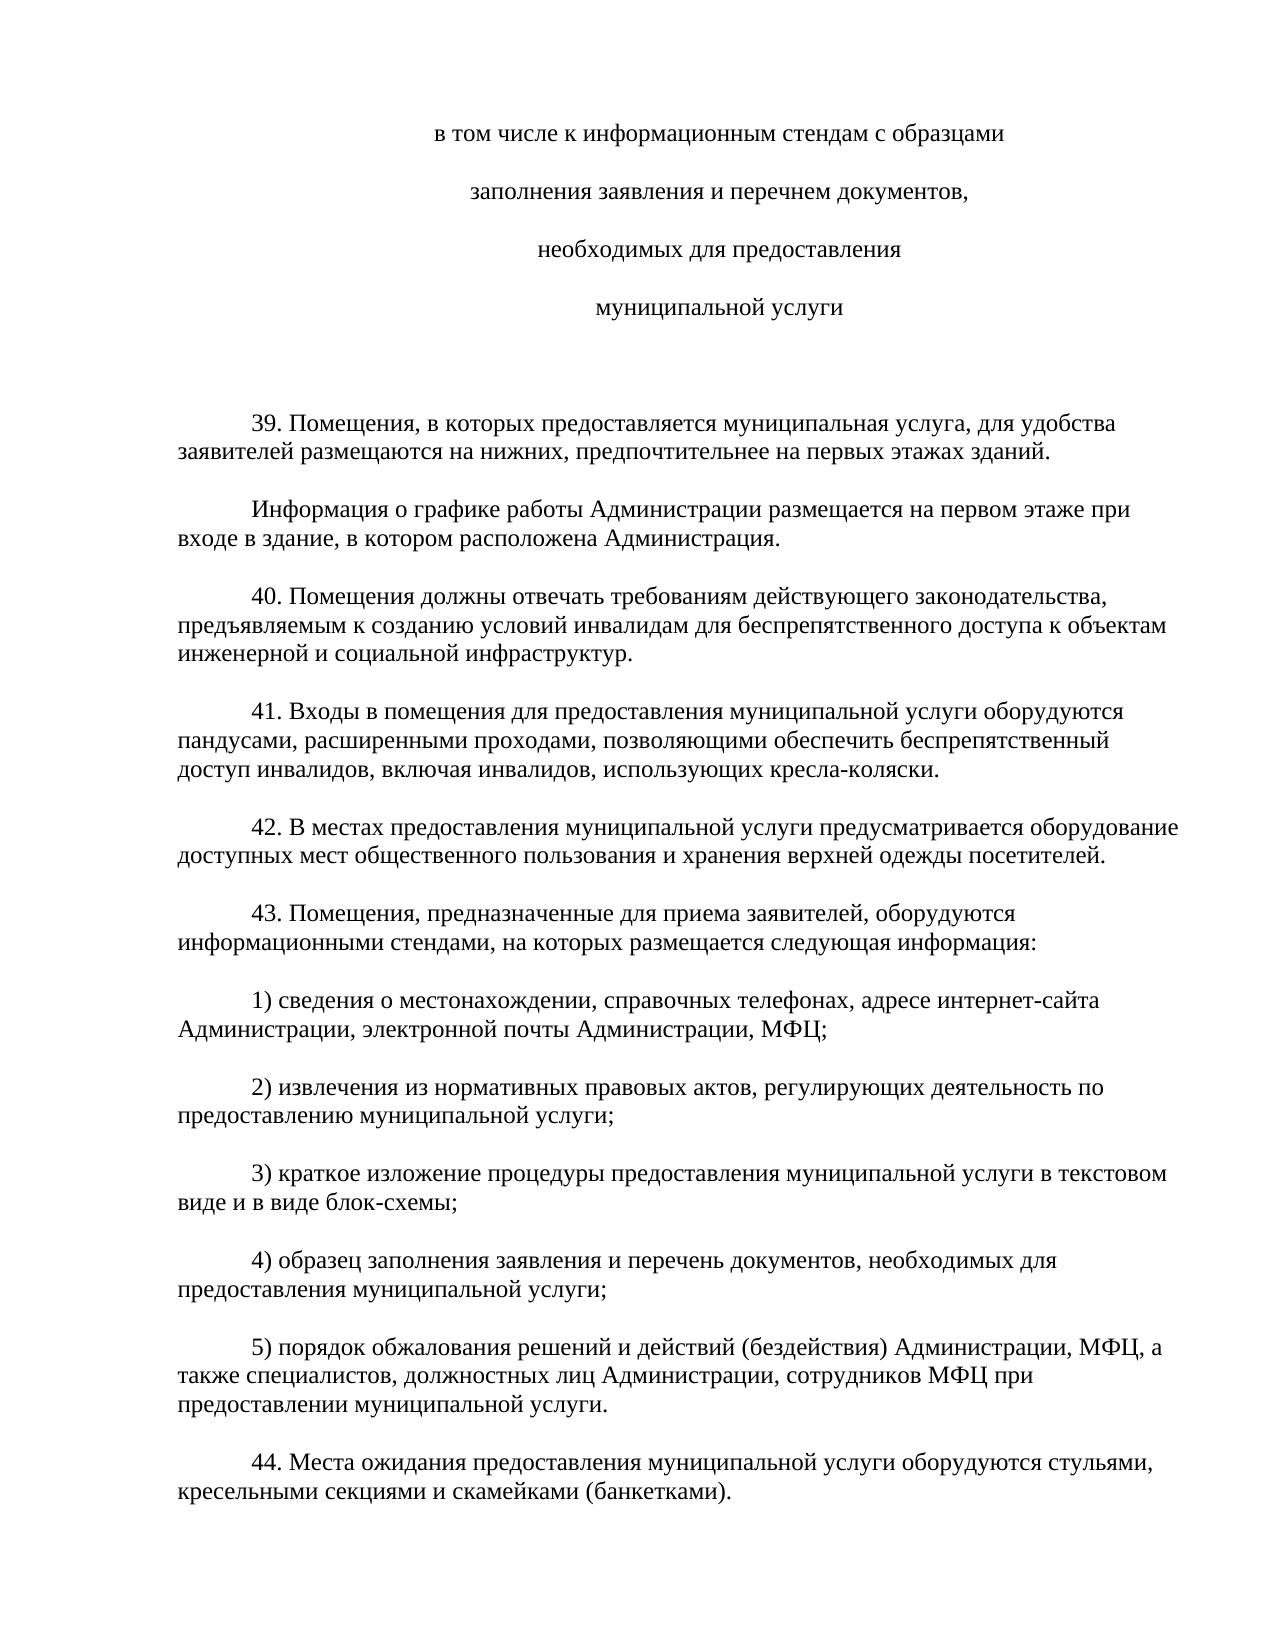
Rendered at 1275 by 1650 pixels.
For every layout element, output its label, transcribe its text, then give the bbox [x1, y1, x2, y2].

text заполнения заявления и перечнем документов, [177, 176, 1186, 205]
text 2) извлечения из нормативных правовых актов, регулирующих деятельность по предоставлению муниципальной услуги; [177, 1072, 1186, 1129]
text Информация о графике работы Администрации размещается на первом этаже при входе в здание, в котором расположена Администрация. [177, 494, 1186, 552]
text 5) порядок обжалования решений и действий (бездействия) Администрации, МФЦ, а также специалистов, должностных лиц Администрации, сотрудников МФЦ при предоставлении муниципальной услуги. [177, 1332, 1186, 1418]
text 41. Входы в помещения для предоставления муниципальной услуги оборудуются пандусами, расширенными проходами, позволяющими обеспечить беспрепятственный доступ инвалидов, включая инвалидов, использующих кресла-коляски. [177, 696, 1186, 783]
text 3) краткое изложение процедуры предоставления муниципальной услуги в текстовом виде и в виде блок-схемы; [177, 1158, 1186, 1216]
text 44. Места ожидания предоставления муниципальной услуги оборудуются стульями, кресельными секциями и скамейками (банкетками). [177, 1447, 1186, 1505]
text в том числе к информационным стендам с образцами [177, 118, 1186, 147]
text 42. В местах предоставления муниципальной услуги предусматривается оборудование доступных мест общественного пользования и хранения верхней одежды посетителей. [177, 812, 1186, 869]
text 39. Помещения, в которых предоставляется муниципальная услуга, для удобства заявителей размещаются на нижних, предпочтительнее на первых этажах зданий. [177, 408, 1186, 465]
text 1) сведения о местонахождении, справочных телефонах, адресе интернет-сайта Администрации, электронной почты Администрации, МФЦ; [177, 985, 1186, 1043]
text 43. Помещения, предназначенные для приема заявителей, оборудуются информационными стендами, на которых размещается следующая информация: [177, 898, 1186, 956]
text муниципальной услуги [177, 292, 1186, 321]
text необходимых для предоставления [177, 234, 1186, 263]
text 4) образец заполнения заявления и перечень документов, необходимых для предоставления муниципальной услуги; [177, 1245, 1186, 1303]
text 40. Помещения должны отвечать требованиям действующего законодательства, предъявляемым к созданию условий инвалидам для беспрепятственного доступа к объектам инженерной и социальной инфраструктур. [177, 581, 1186, 667]
